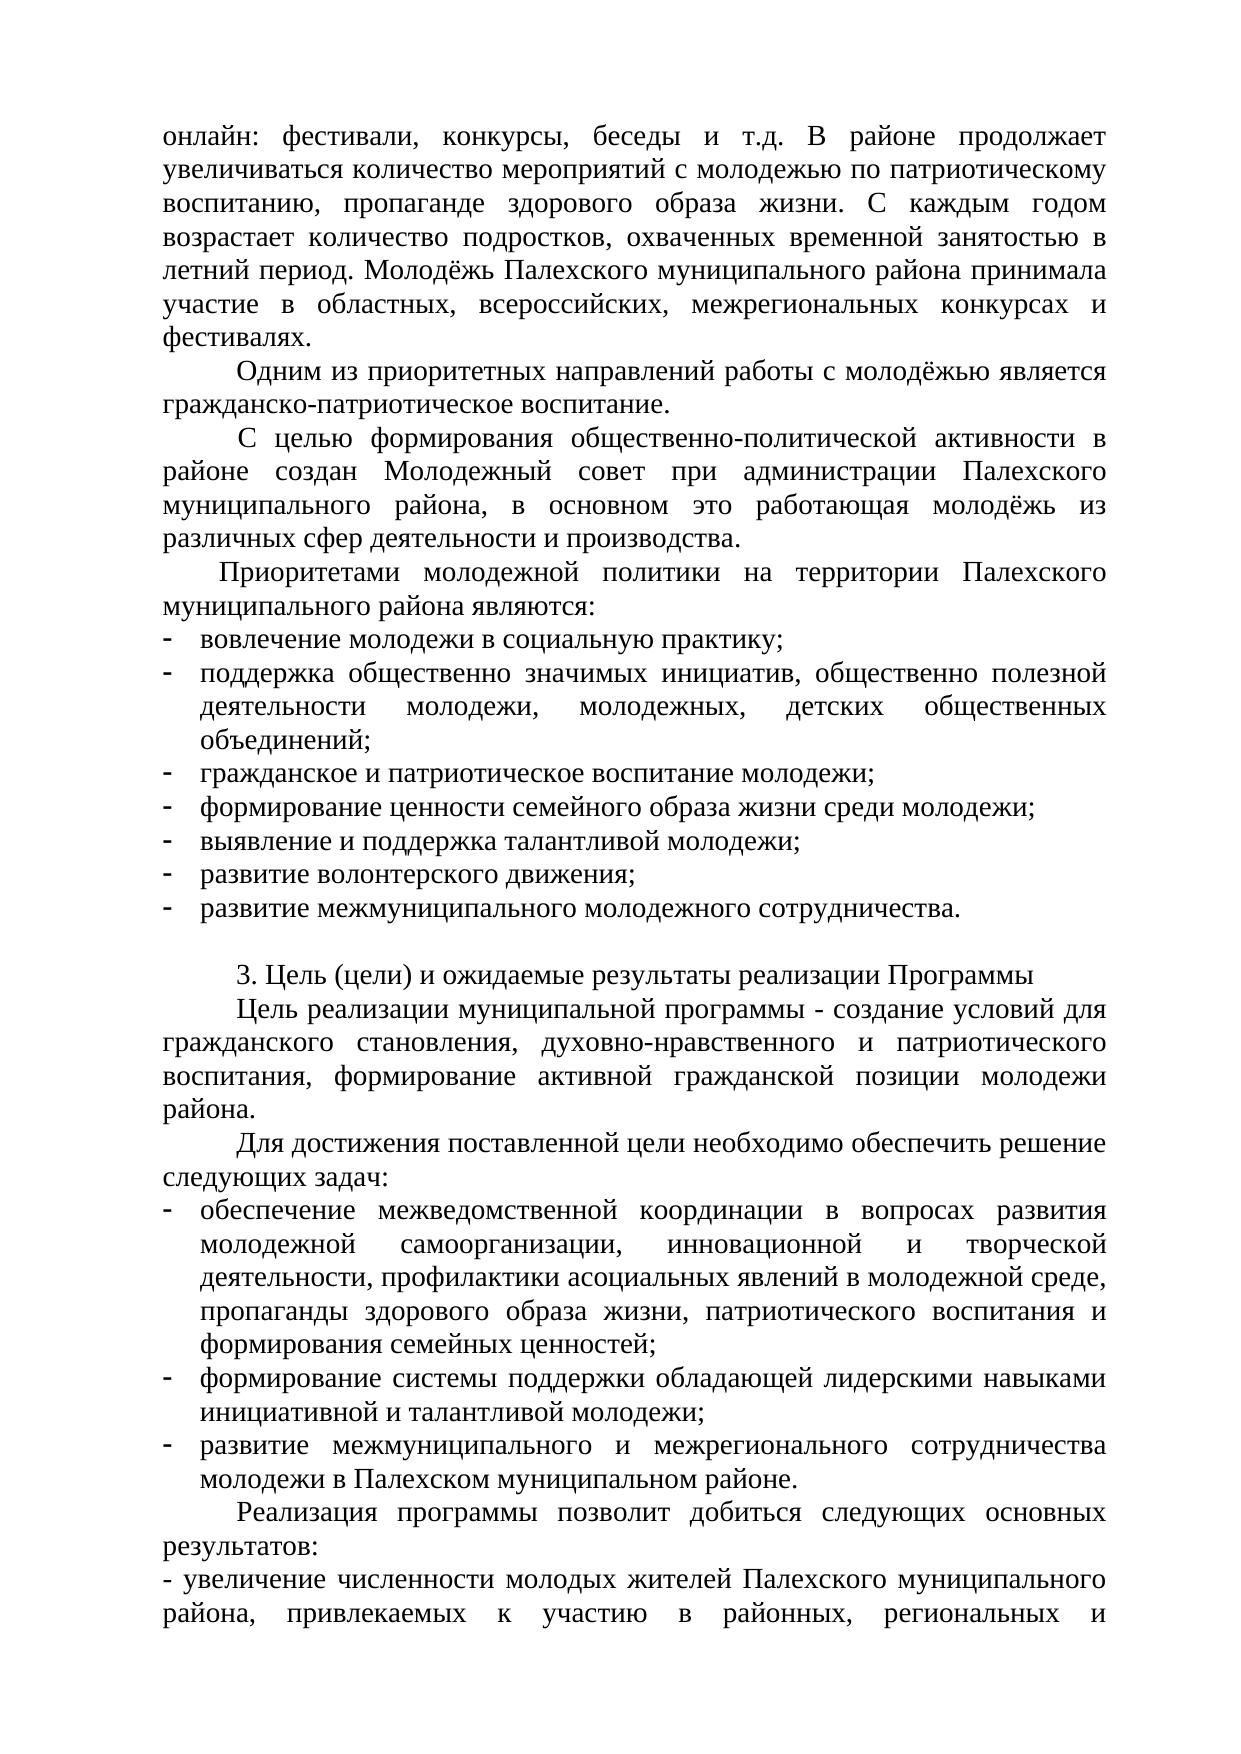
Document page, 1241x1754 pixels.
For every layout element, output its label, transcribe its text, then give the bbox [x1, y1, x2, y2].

list гражданское и патриотическое воспитание молодежи; [162, 756, 1107, 789]
text Цель реализации муниципальной программы - создание условий для гражданского становления, духовно-нравственного и патриотического воспитания, формирование активной гражданской позиции молодежи района. [162, 991, 1107, 1125]
text Для достижения поставленной цели необходимо обеспечить решение следующих задач: [162, 1125, 1107, 1192]
text Реализация программы позволит добиться следующих основных результатов: [162, 1494, 1107, 1561]
list развитие межмуниципального и межрегионального сотрудничества молодежи в Палехском муниципальном районе. [162, 1427, 1107, 1494]
list формирование системы поддержки обладающей лидерскими навыками инициативной и талантливой молодежи; [162, 1360, 1107, 1427]
list формирование ценности семейного образа жизни среди молодежи; [162, 789, 1107, 823]
list поддержка общественно значимых инициатив, общественно полезной деятельности молодежи, молодежных, детских общественных объединений; [162, 655, 1107, 756]
list развитие волонтерского движения; [162, 857, 1107, 890]
text Приоритетами молодежной политики на территории Палехского муниципального района являются: [162, 554, 1107, 621]
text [162, 118, 1107, 353]
list выявление и поддержка талантливой молодежи; [162, 823, 1107, 857]
text Одним из приоритетных направлений работы с молодёжью является гражданско-патриотическое воспитание. [162, 353, 1107, 420]
text С целью формирования общественно-политической активности в районе создан Молодежный совет при администрации Палехского муниципального района, в основном это работающая молодёжь из различных сфер деятельности и производства. [162, 420, 1107, 554]
text 3. Цель (цели) и ожидаемые результаты реализации Программы [162, 957, 1107, 991]
list обеспечение межведомственной координации в вопросах развития молодежной самоорганизации, инновационной и творческой деятельности, профилактики асоциальных явлений в молодежной среде, пропаганды здорового образа жизни, патриотического воспитания и формирования семейных ценностей; [162, 1192, 1107, 1360]
list развитие межмуниципального молодежного сотрудничества. [162, 890, 1107, 924]
list вовлечение молодежи в социальную практику; [162, 621, 1107, 655]
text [162, 1561, 1107, 1628]
